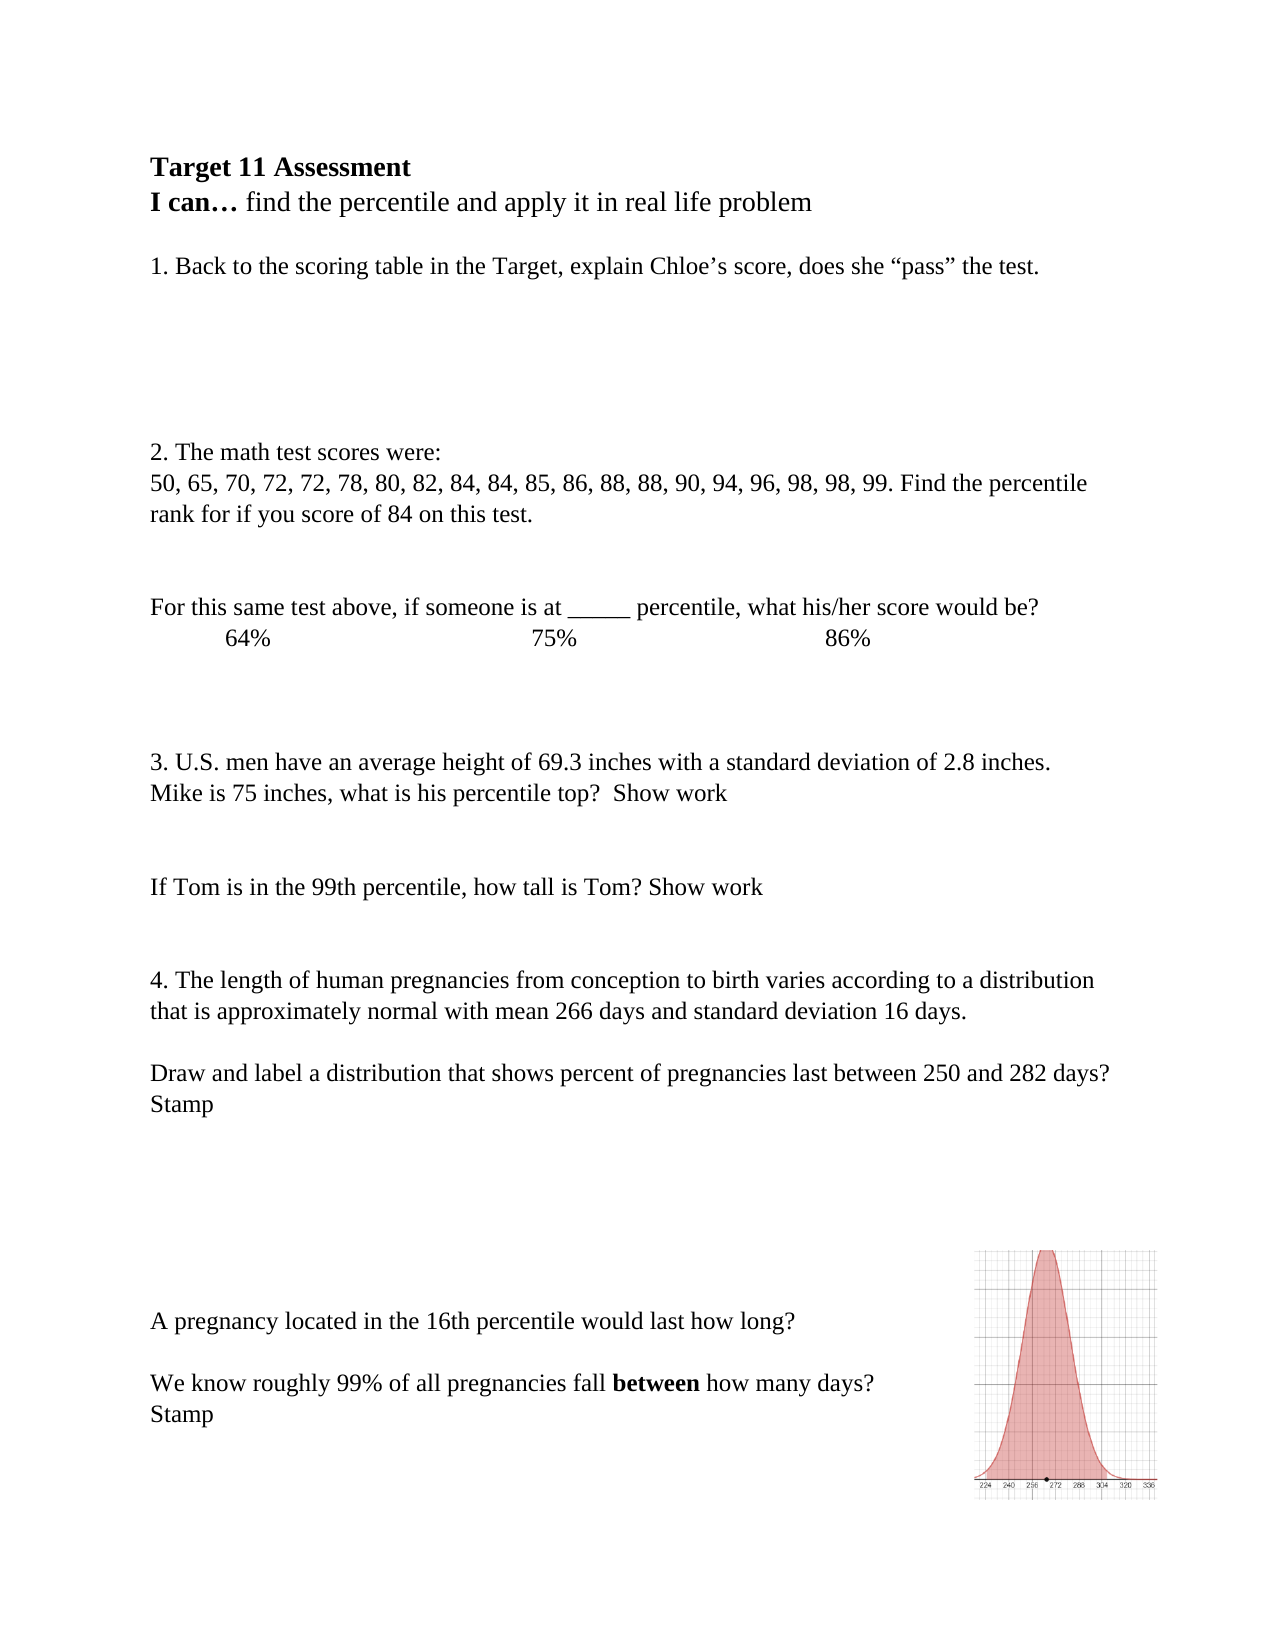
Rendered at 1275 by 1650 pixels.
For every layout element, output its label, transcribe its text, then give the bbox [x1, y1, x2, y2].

text 64% 75% 86% [150, 623, 1125, 652]
text 4. The length of human pregnancies from conception to birth varies according to a distribution that is approximately normal with mean 266 days and standard deviation 16 days. [150, 965, 1125, 1024]
text 1. Back to the scoring table in the Target, explain Chloe’s score, does she “pass” the test. [150, 251, 1125, 279]
text Mike is 75 inches, what is his percentile top? Show work [150, 778, 1125, 807]
text We know roughly 99% of all pregnancies fall between how many days? [150, 1368, 972, 1397]
text Target 11 Assessment [150, 150, 1125, 182]
text If Tom is in the 99th percentile, how tall is Tom? Show work [150, 872, 1125, 900]
text Draw and label a distribution that shows percent of pregnancies last between 250 and 282 days? Stamp [150, 1058, 1125, 1118]
text For this same test above, if someone is at _____ percentile, what his/her score would be? [150, 592, 1125, 621]
text I can… find the percentile and apply it in real life problem [150, 185, 1125, 217]
text Stamp [150, 1399, 972, 1428]
text 2. The math test scores were: [150, 437, 1125, 466]
text 3. U.S. men have an average height of 69.3 inches with a standard deviation of 2.8 inches. [150, 747, 1125, 776]
picture [972, 1250, 1157, 1497]
text 50, 65, 70, 72, 72, 78, 80, 82, 84, 84, 85, 86, 88, 88, 90, 94, 96, 98, 98, 99. Find the percentile rank for if you score of 84 on this test. [150, 468, 1125, 528]
text A pregnancy located in the 16th percentile would last how long? [150, 1306, 972, 1335]
